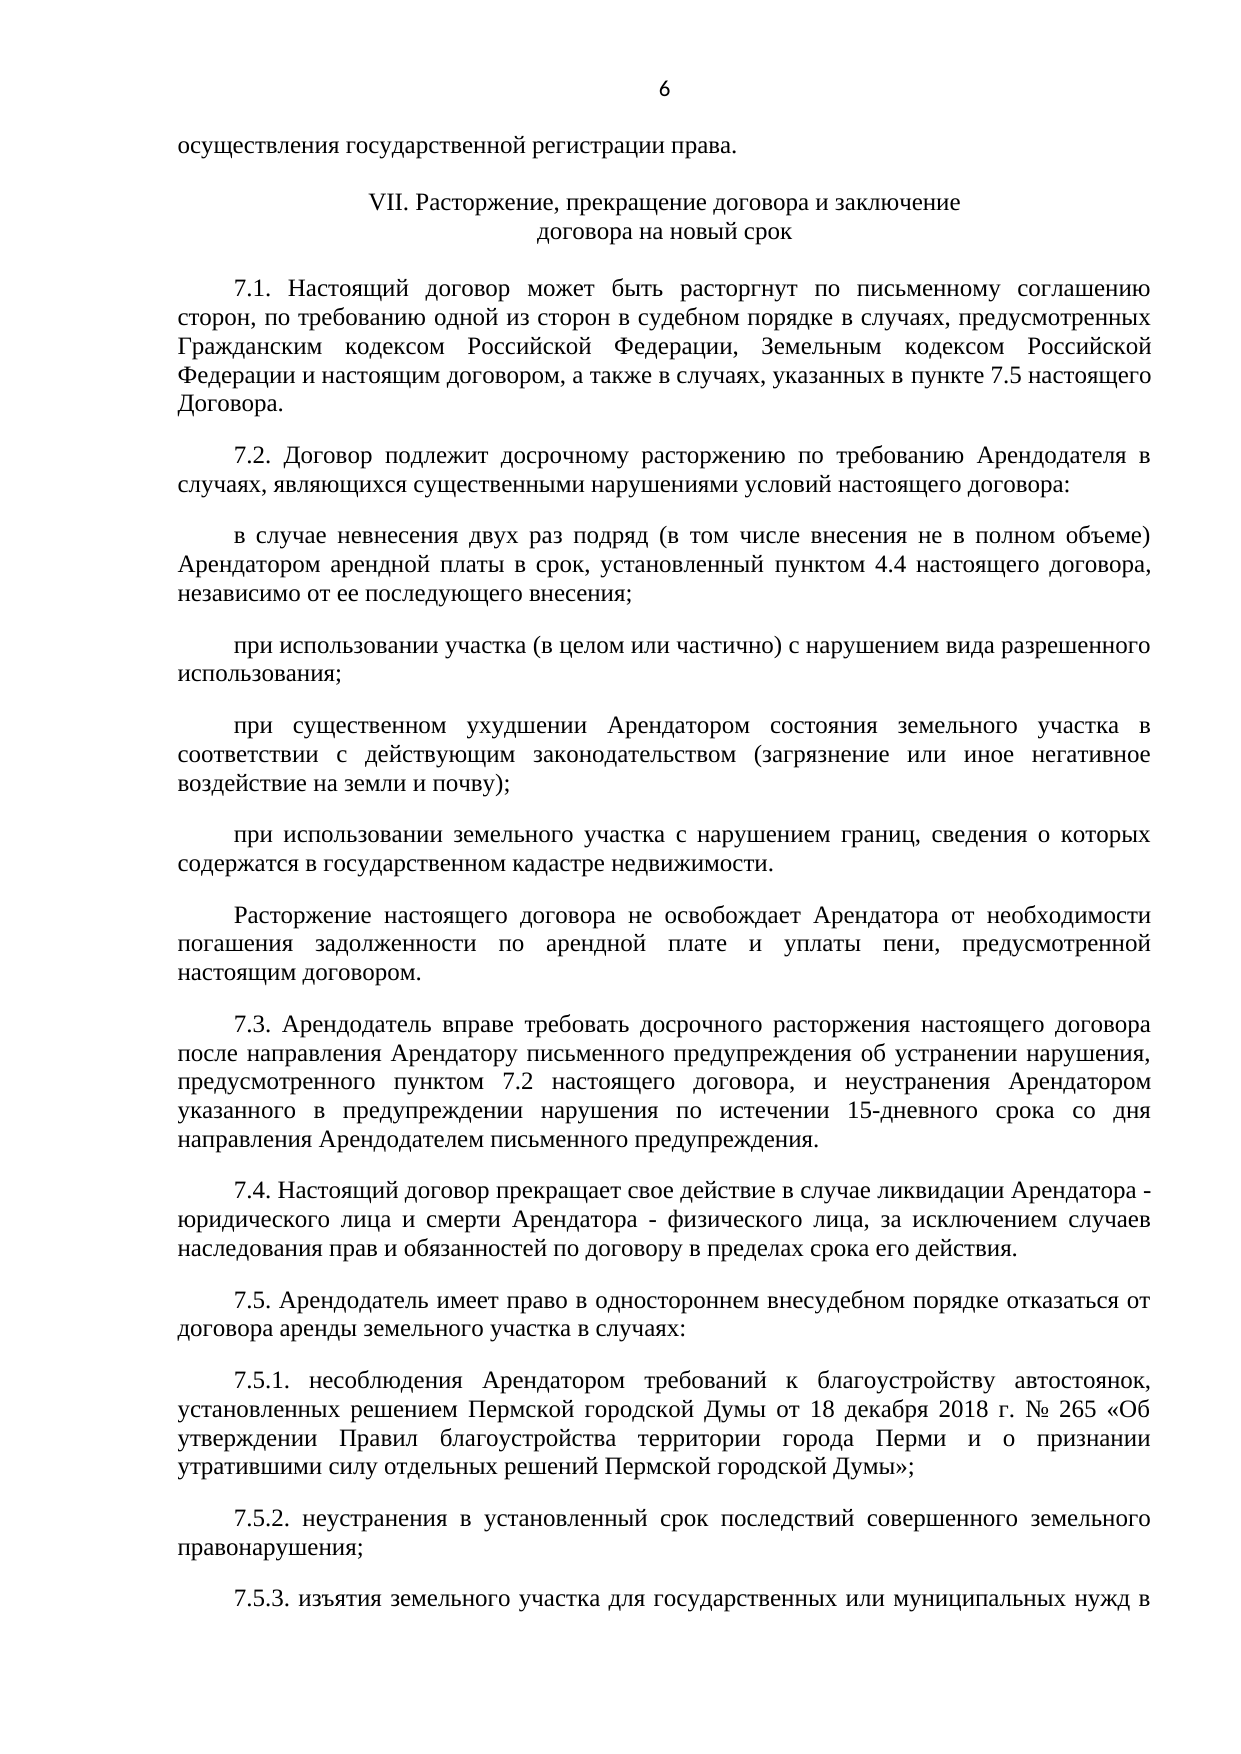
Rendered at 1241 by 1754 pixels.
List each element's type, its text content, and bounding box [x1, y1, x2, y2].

text 7.1. Настоящий договор может быть расторгнут по письменному соглашению сторон, по требованию одной из сторон в судебном порядке в случаях, предусмотренных Гражданским кодексом Российской Федерации, Земельным кодексом Российской Федерации и настоящим договором, а также в случаях, указанных в пункте 7.5 настоящего Договора. [177, 273, 1152, 417]
text 7.5.1. несоблюдения Арендатором требований к благоустройству автостоянок, установленных решением Пермской городской Думы от 18 декабря 2018 г. № 265 «Об утверждении Правил благоустройства территории города Перми и о признании утратившими силу отдельных решений Пермской городской Думы»; [177, 1365, 1152, 1480]
text договора на новый срок [177, 216, 1152, 245]
text при существенном ухудшении Арендатором состояния земельного участка в соответствии с действующим законодательством (загрязнение или иное негативное воздействие на земли и почву); [177, 710, 1152, 796]
text при использовании участка (в целом или частично) с нарушением вида разрешенного использования; [177, 630, 1152, 687]
text 7.5. Арендодатель имеет право в одностороннем внесудебном порядке отказаться от договора аренды земельного участка в случаях: [177, 1285, 1152, 1342]
text при использовании земельного участка с нарушением границ, сведения о которых содержатся в государственном кадастре недвижимости. [177, 819, 1152, 877]
text 7.4. Настоящий договор прекращает свое действие в случае ликвидации Арендатора - юридического лица и смерти Арендатора - физического лица, за исключением случаев наследования прав и обязанностей по договору в пределах срока его действия. [177, 1176, 1152, 1262]
text 7.2. Договор подлежит досрочному расторжению по требованию Арендодателя в случаях, являющихся существенными нарушениями условий настоящего договора: [177, 440, 1152, 498]
text в случае невнесения двух раз подряд (в том числе внесения не в полном объеме) Арендатором арендной платы в срок, установленный пунктом 4.4 настоящего договора, независимо от ее последующего внесения; [177, 521, 1152, 607]
text 7.3. Арендодатель вправе требовать досрочного расторжения настоящего договора после направления Арендатору письменного предупреждения об устранении нарушения, предусмотренного пунктом 7.2 настоящего договора, и неустранения Арендатором указанного в предупреждении нарушения по истечении 15-дневного срока со дня направления Арендодателем письменного предупреждения. [177, 1009, 1152, 1153]
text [177, 130, 1152, 158]
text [177, 1583, 1152, 1612]
text VII. Расторжение, прекращение договора и заключение [177, 187, 1152, 216]
text 7.5.2. неустранения в установленный срок последствий совершенного земельного правонарушения; [177, 1503, 1152, 1561]
text Расторжение настоящего договора не освобождает Арендатора от необходимости погашения задолженности по арендной плате и уплаты пени, предусмотренной настоящим договором. [177, 900, 1152, 986]
